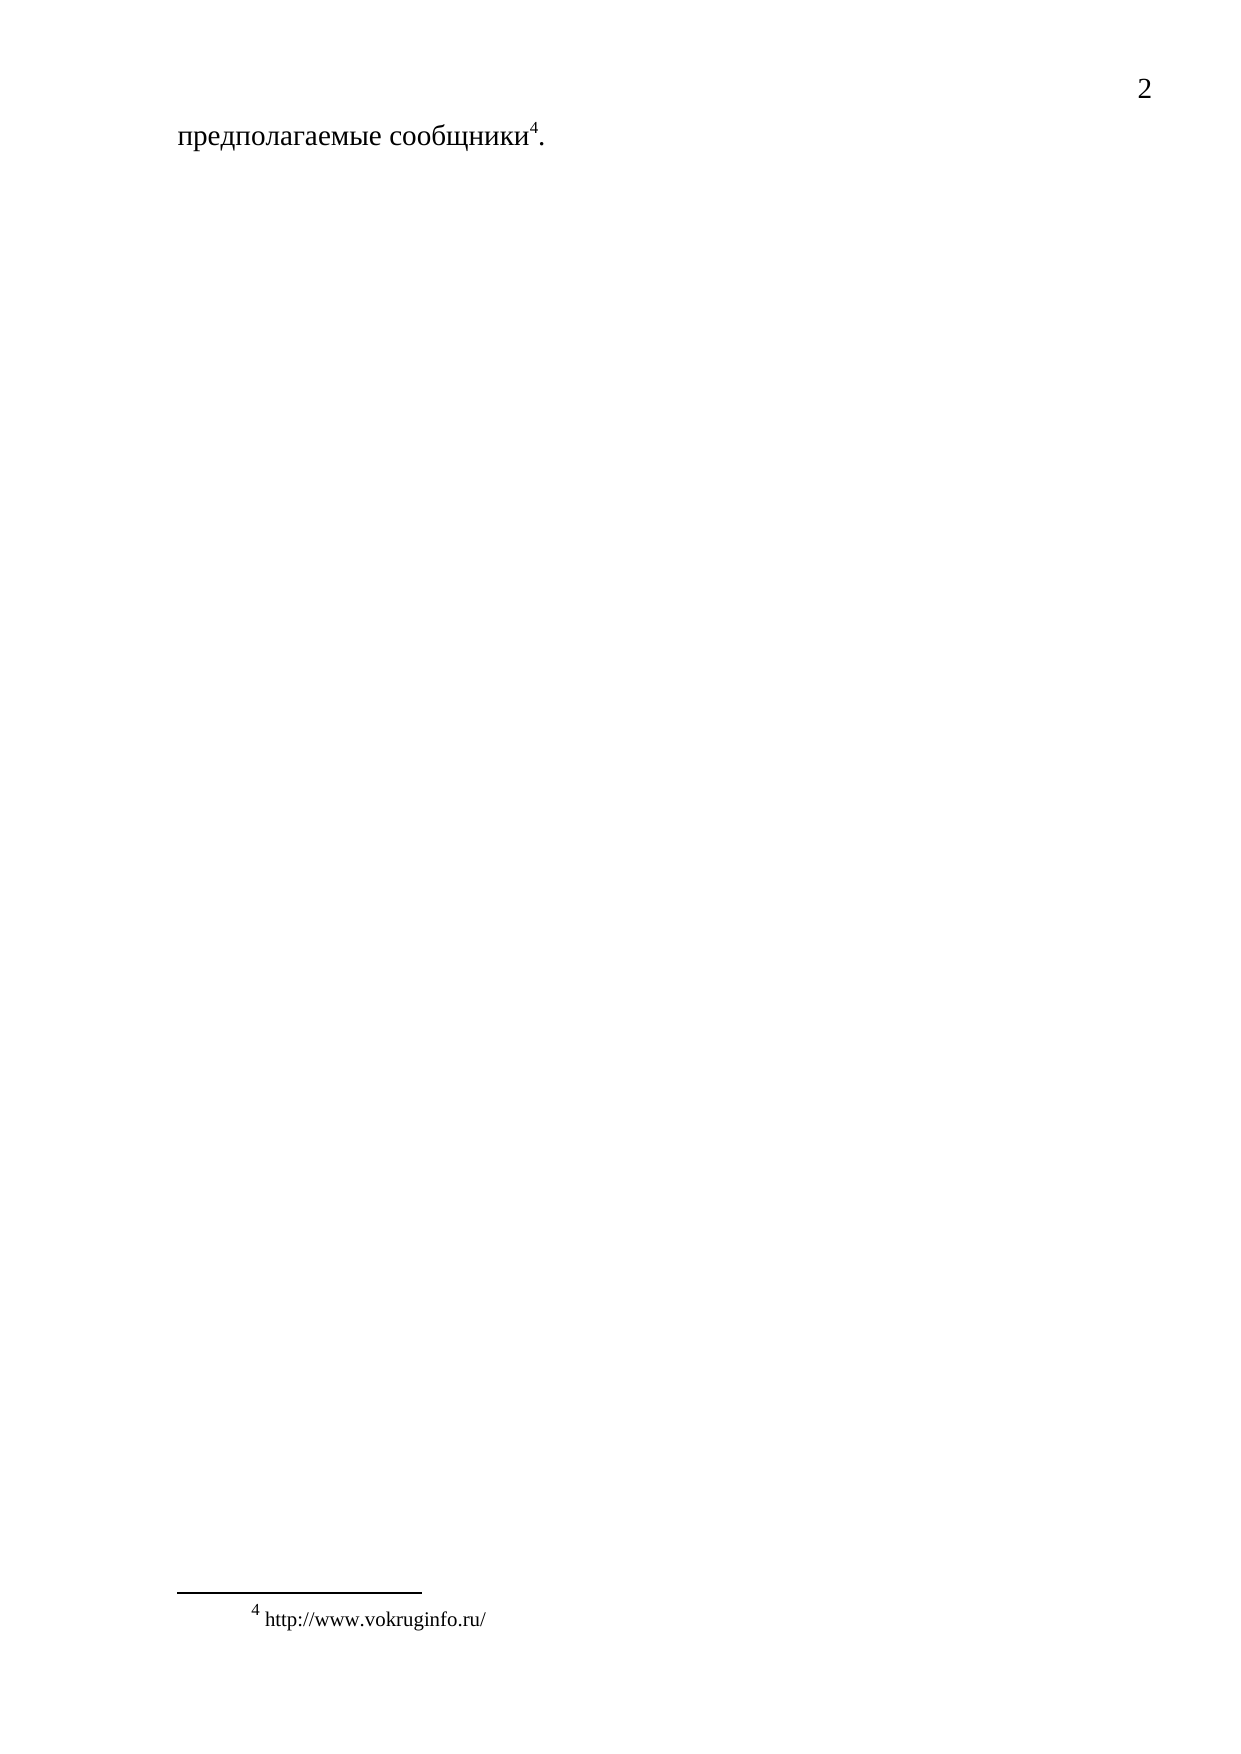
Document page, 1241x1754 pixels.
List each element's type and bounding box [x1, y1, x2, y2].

text [177, 118, 1152, 152]
